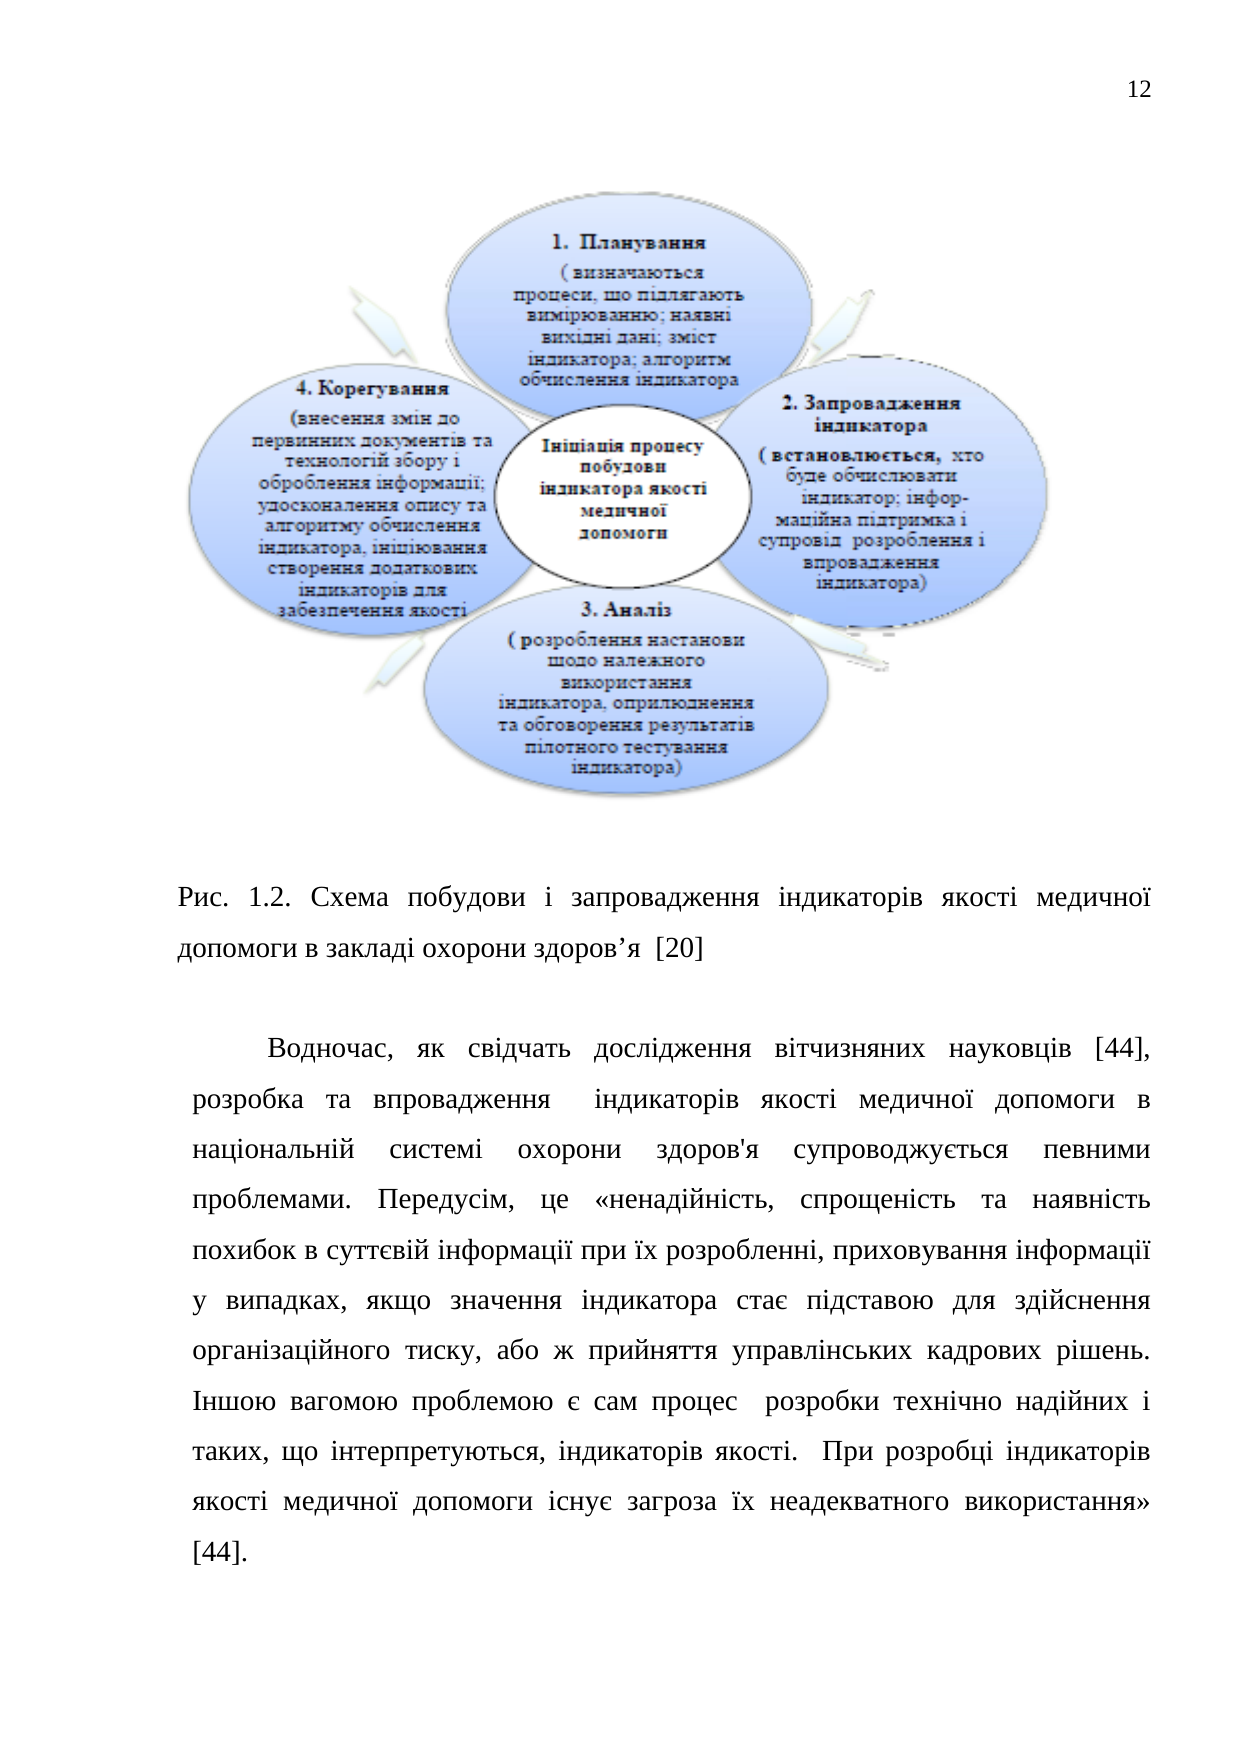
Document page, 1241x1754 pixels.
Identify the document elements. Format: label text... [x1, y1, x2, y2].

list Водночас, як свідчать дослідження вітчизняних науковців [44], розробка та впровадження індикаторів якості медичної допомоги в національній системі охорони здоров'я супроводжується певними проблемами. Передусім, це «ненадійність, спрощеність та наявність похибок в суттєвій інформації при їх розробленні, приховування інформації у випадках, якщо значення індикатора стає підставою для здійснення організаційного тиску, або ж прийняття управлінських кадрових рішень. Іншою вагомою проблемою є сам процес розробки технічно надійних і таких, що інтерпретуються, індикаторів якості. При розробці індикаторів якості медичної допомоги існує загроза їх неадекватного використання» [44]. [192, 1031, 1152, 1567]
text Рис. 1.2. Схема побудови і запровадження індикаторів якості медичної допомоги в закладі охорони здоров’я [20] [177, 879, 1152, 963]
